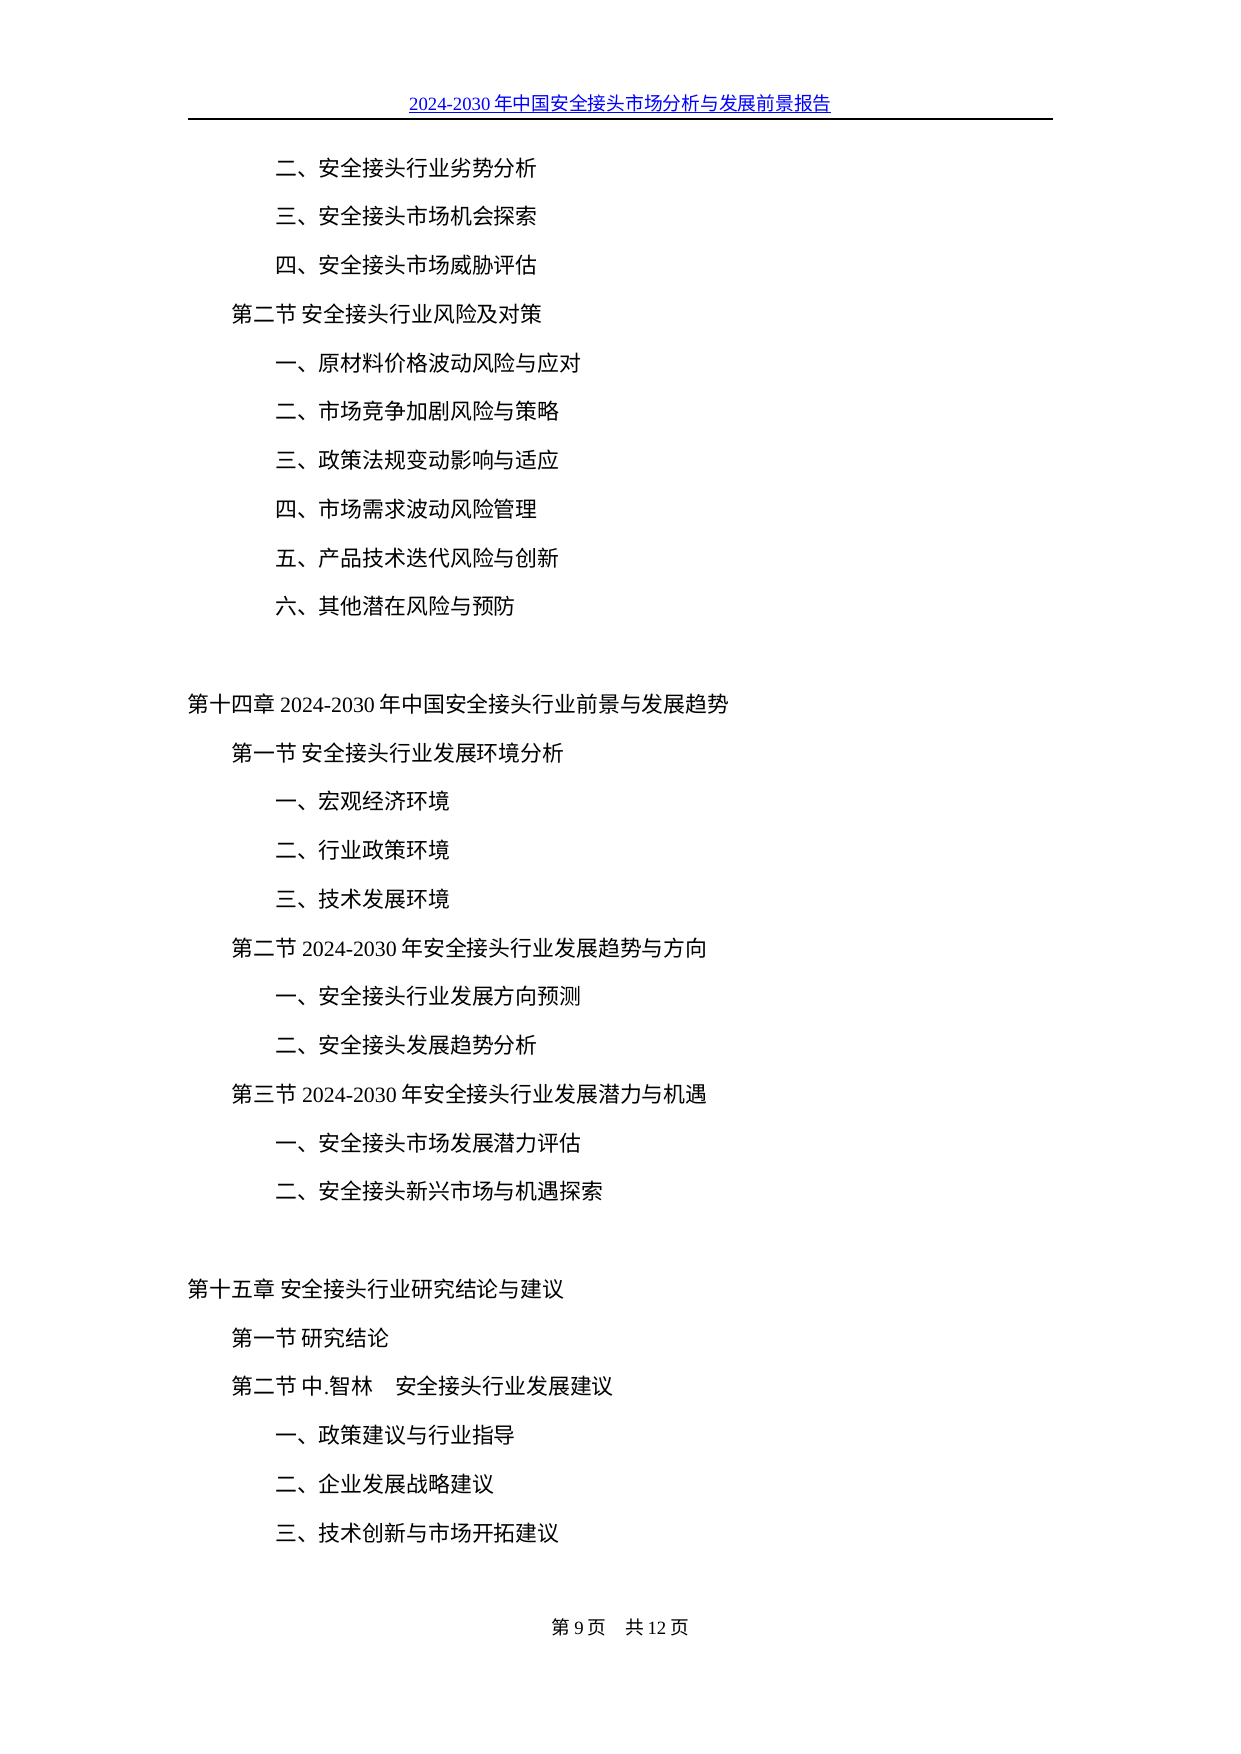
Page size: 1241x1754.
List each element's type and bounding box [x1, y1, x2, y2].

text [187, 150, 1053, 1548]
